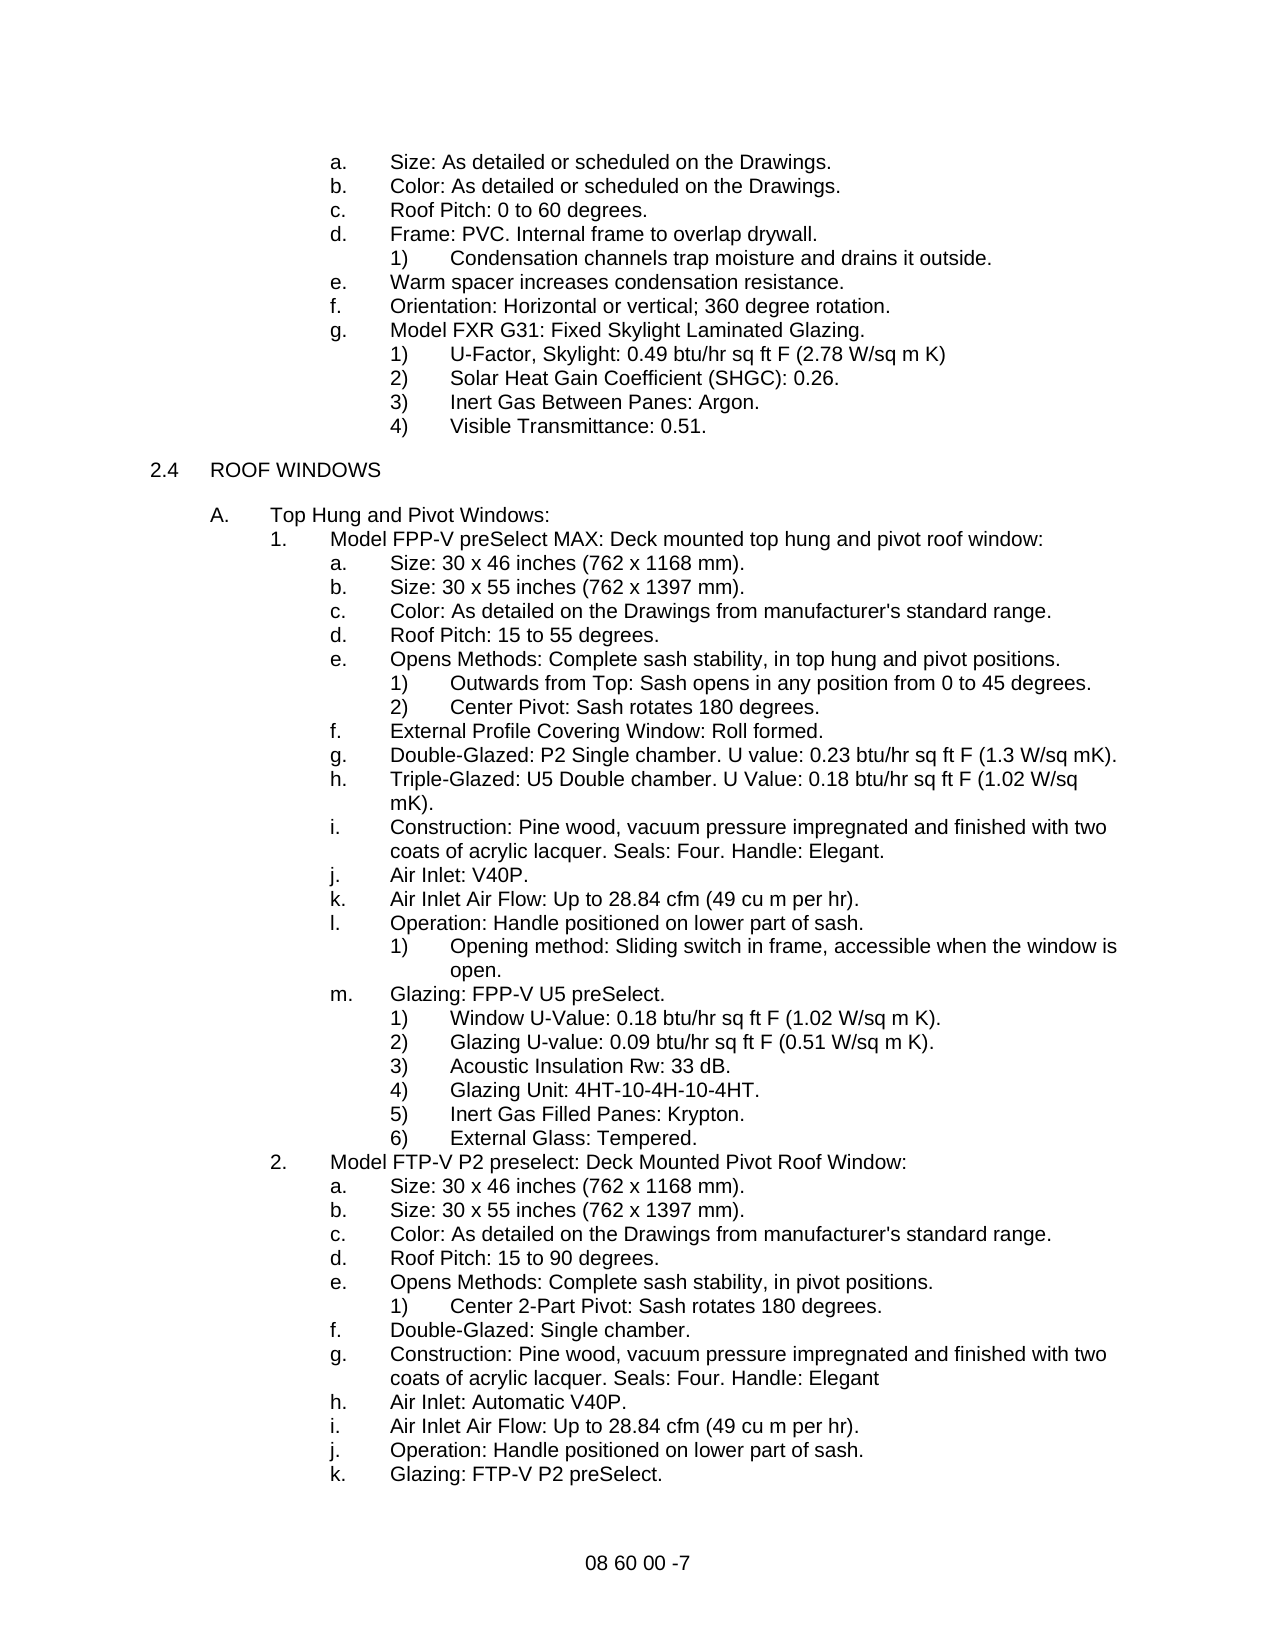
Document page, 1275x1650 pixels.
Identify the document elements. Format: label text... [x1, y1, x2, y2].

list Double-Glazed: P2 Single chamber. U value: 0.23 btu/hr sq ft F (1.3 W/sq mK). [330, 743, 1125, 767]
list Air Inlet Air Flow: Up to 28.84 cfm (49 cu m per hr). [330, 1413, 1125, 1437]
list Construction: Pine wood, vacuum pressure impregnated and finished with two coats of acrylic lacquer. Seals: Four. Handle: Elegant [330, 1342, 1125, 1389]
list Size: As detailed or scheduled on the Drawings. [330, 150, 1125, 174]
list Condensation channels trap moisture and drains it outside. [390, 246, 1125, 270]
list Roof Pitch: 15 to 55 degrees. [330, 623, 1125, 647]
list Window U-Value: 0.18 btu/hr sq ft F (1.02 W/sq m K). [390, 1006, 1125, 1030]
list Roof Pitch: 0 to 60 degrees. [330, 198, 1125, 222]
list Visible Transmittance: 0.51. [390, 413, 1125, 437]
list Color: As detailed on the Drawings from manufacturer's standard range. [330, 1222, 1125, 1246]
list Color: As detailed on the Drawings from manufacturer's standard range. [330, 599, 1125, 623]
list Center Pivot: Sash rotates 180 degrees. [390, 695, 1125, 719]
list Construction: Pine wood, vacuum pressure impregnated and finished with two coats of acrylic lacquer. Seals: Four. Handle: Elegant. [330, 814, 1125, 862]
list Double-Glazed: Single chamber. [330, 1318, 1125, 1342]
list Glazing Unit: 4HT-10-4H-10-4HT. [390, 1078, 1125, 1102]
list Solar Heat Gain Coefficient (SHGC): 0.26. [390, 366, 1125, 389]
list Orientation: Horizontal or vertical; 360 degree rotation. [330, 294, 1125, 318]
list Acoustic Insulation Rw: 33 dB. [390, 1054, 1125, 1078]
list Size: 30 x 55 inches (762 x 1397 mm). [330, 575, 1125, 599]
list Opens Methods: Complete sash stability, in top hung and pivot positions. [330, 647, 1125, 671]
list Size: 30 x 46 inches (762 x 1168 mm). [330, 1174, 1125, 1198]
list Operation: Handle positioned on lower part of sash. [330, 910, 1125, 934]
list Inert Gas Filled Panes: Krypton. [390, 1102, 1125, 1126]
list ROOF WINDOWS [150, 458, 1125, 482]
list Model FXR G31: Fixed Skylight Laminated Glazing. [330, 318, 1125, 342]
list Frame: PVC. Internal frame to overlap drywall. [330, 222, 1125, 246]
list U-Factor, Skylight: 0.49 btu/hr sq ft F (2.78 W/sq m K) [390, 342, 1125, 366]
list Opening method: Sliding switch in frame, accessible when the window is open. [390, 934, 1125, 982]
list Roof Pitch: 15 to 90 degrees. [330, 1246, 1125, 1270]
list Glazing U-value: 0.09 btu/hr sq ft F (0.51 W/sq m K). [390, 1030, 1125, 1054]
list Air Inlet: Automatic V40P. [330, 1389, 1125, 1413]
list Warm spacer increases condensation resistance. [330, 270, 1125, 294]
list Air Inlet Air Flow: Up to 28.84 cfm (49 cu m per hr). [330, 886, 1125, 910]
list External Profile Covering Window: Roll formed. [330, 719, 1125, 743]
list External Glass: Tempered. [390, 1126, 1125, 1150]
list Operation: Handle positioned on lower part of sash. [330, 1437, 1125, 1461]
list Outwards from Top: Sash opens in any position from 0 to 45 degrees. [390, 671, 1125, 695]
list Opens Methods: Complete sash stability, in pivot positions. [330, 1270, 1125, 1294]
list Model FTP-V P2 preselect: Deck Mounted Pivot Roof Window: [270, 1150, 1125, 1174]
list Color: As detailed or scheduled on the Drawings. [330, 174, 1125, 198]
list Inert Gas Between Panes: Argon. [390, 389, 1125, 413]
list Center 2-Part Pivot: Sash rotates 180 degrees. [390, 1294, 1125, 1318]
list Glazing: FPP-V U5 preSelect. [330, 982, 1125, 1006]
list Glazing: FTP-V P2 preSelect. [330, 1461, 1125, 1485]
list Size: 30 x 46 inches (762 x 1168 mm). [330, 551, 1125, 575]
list Model FPP-V preSelect MAX: Deck mounted top hung and pivot roof window: [270, 527, 1125, 551]
list Triple-Glazed: U5 Double chamber. U Value: 0.18 btu/hr sq ft F (1.02 W/sq mK). [330, 767, 1125, 814]
list Top Hung and Pivot Windows: [210, 503, 1125, 527]
list Size: 30 x 55 inches (762 x 1397 mm). [330, 1198, 1125, 1222]
list Air Inlet: V40P. [330, 862, 1125, 886]
